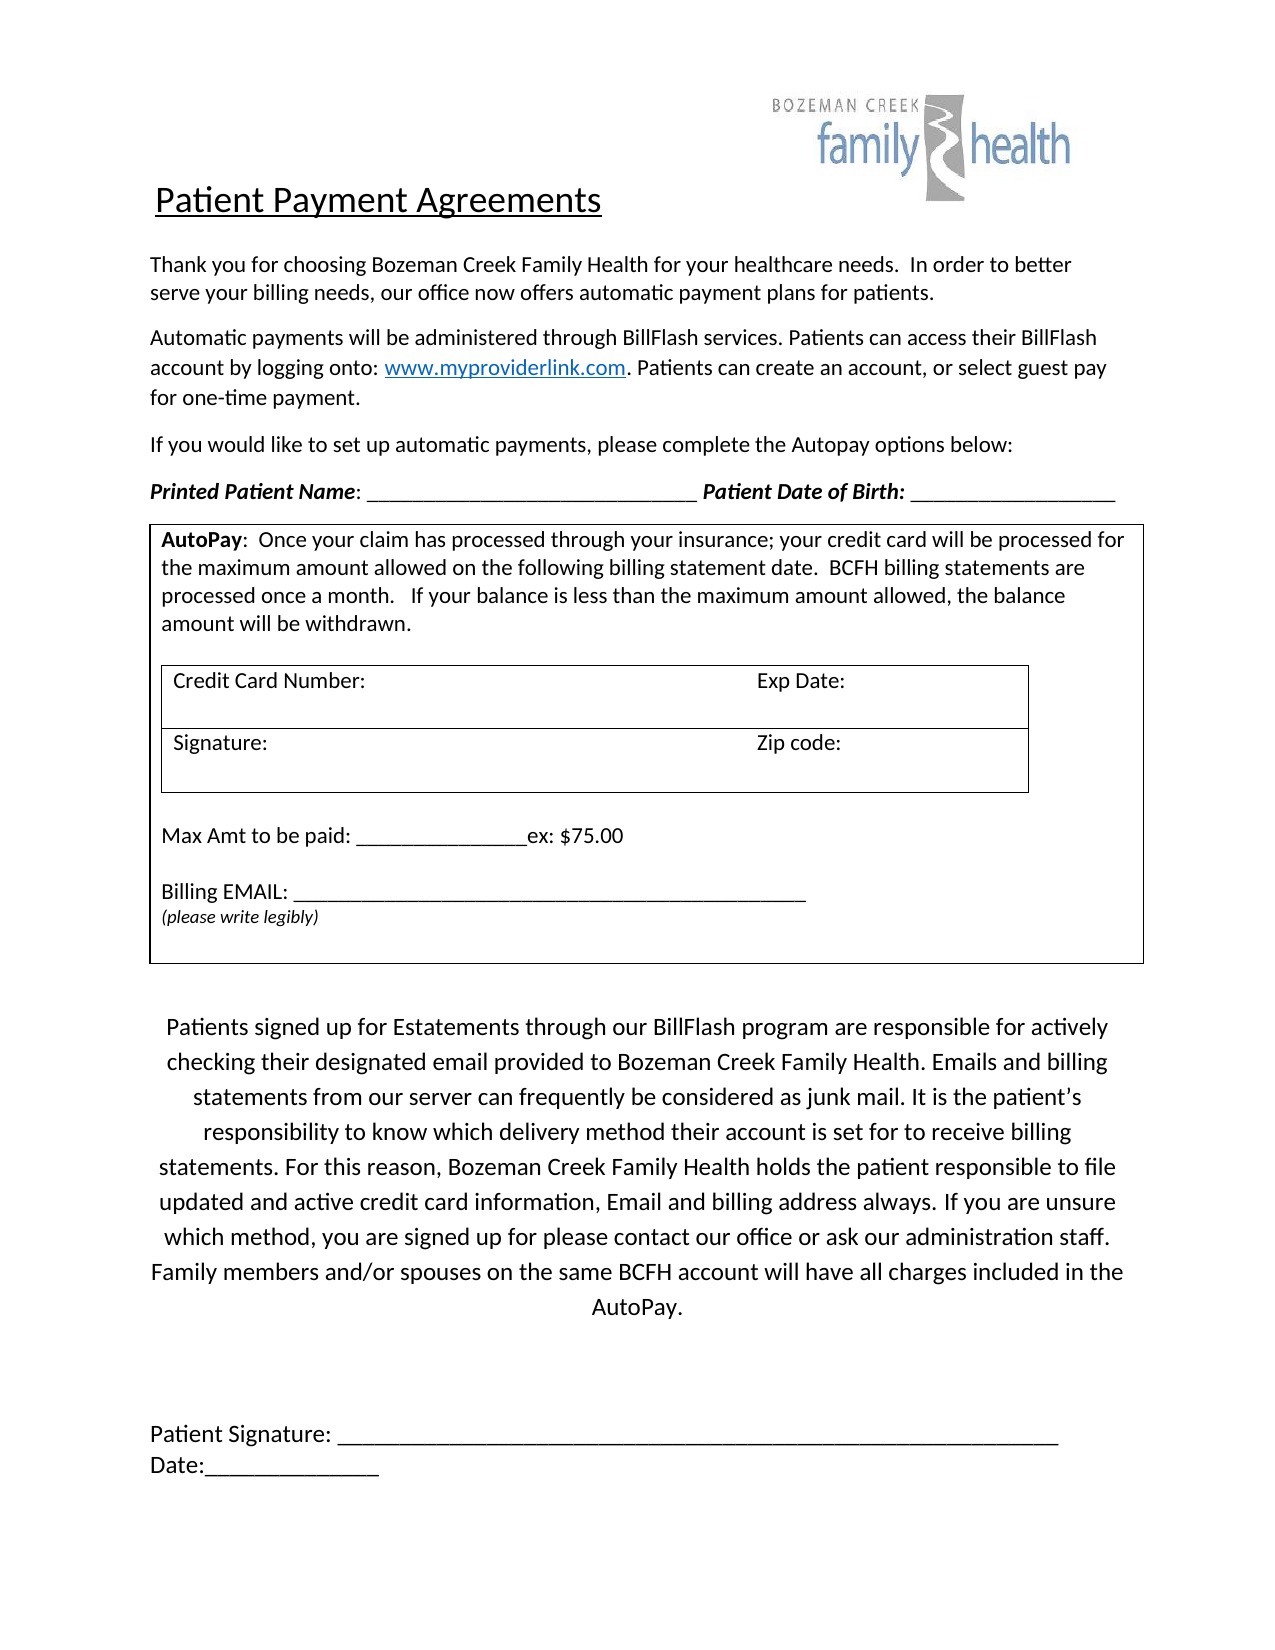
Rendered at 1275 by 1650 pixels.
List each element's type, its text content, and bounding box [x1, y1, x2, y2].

text Patient Signature: __________________________________________________________ Date:______________ [150, 1418, 1125, 1479]
text If you would like to set up automatic payments, please complete the Autopay options below: [150, 430, 1125, 458]
text Thank you for choosing Bozeman Creek Family Health for your healthcare needs. In order to better serve your billing needs, our office now offers automatic payment plans for patients. [150, 250, 1125, 306]
table_header AutoPay: Once your claim has processed through your insurance; your credit card will be processed for the maximum amount allowed on the following billing statement date. BCFH billing statements are processed once a month. If your balance is less than the maximum amount allowed, the balance amount will be withdrawn. Max Amt to be paid: _______________ex: $75.00 Billing EMAIL: _____________________________________________ (please write legibly) [151, 525, 1143, 963]
text Automatic payments will be administered through BillFlash services. Patients can access their BillFlash account by logging onto: www.myproviderlink.com. Patients can create an account, or select guest pay for one-time payment. [150, 323, 1125, 411]
text Patients signed up for Estatements through our BillFlash program are responsible for actively checking their designated email provided to Bozeman Creek Family Health. Emails and billing statements from our server can frequently be considered as junk mail. It is the patient’s responsibility to know which delivery method their account is set for to receive billing statements. For this reason, Bozeman Creek Family Health holds the patient responsible to file updated and active credit card information, Email and billing address always. If you are unsure which method, you are signed up for please contact our office or ask our administration staff. Family members and/or spouses on the same BCFH account will have all charges included in the AutoPay. [150, 1011, 1125, 1322]
text Printed Patient Name: _____________________________ Patient Date of Birth: __________________ [150, 477, 1125, 505]
picture [733, 75, 1120, 213]
